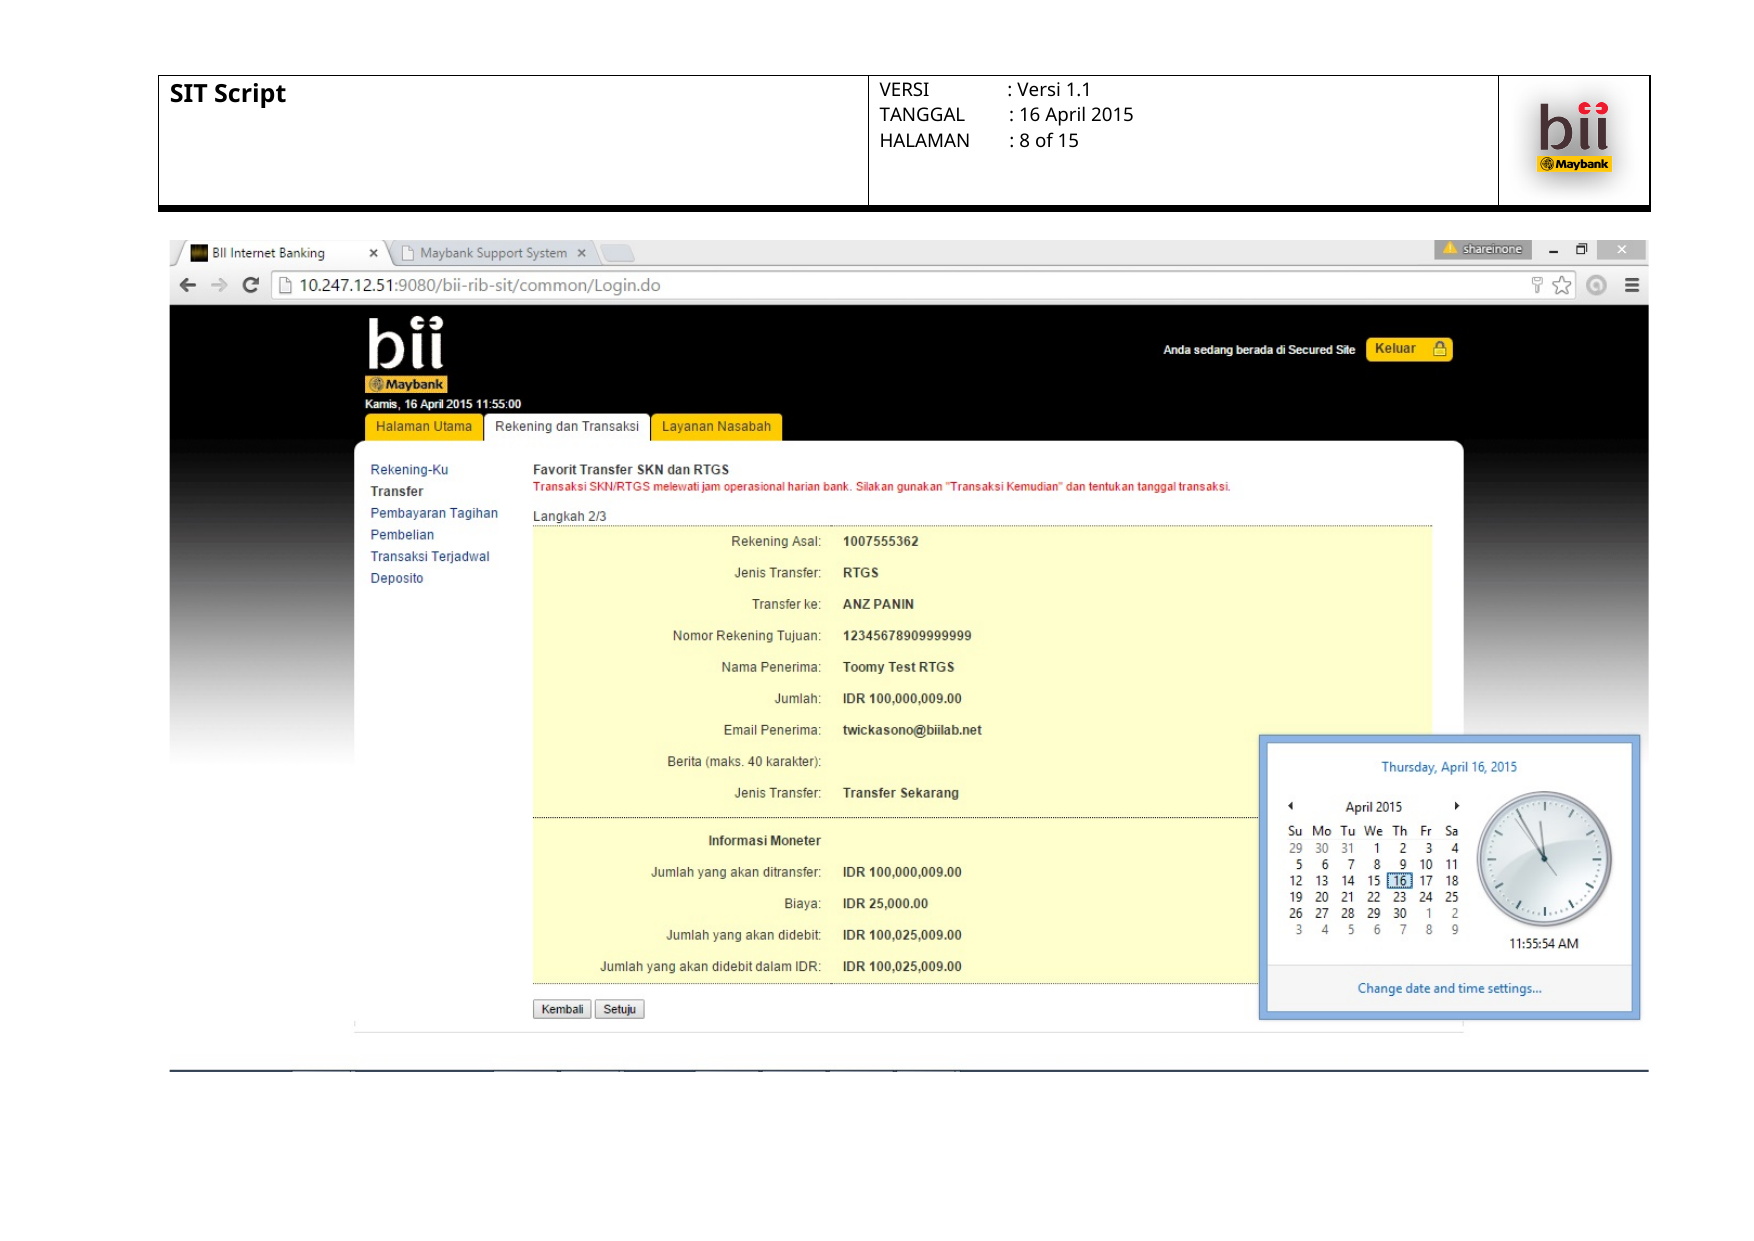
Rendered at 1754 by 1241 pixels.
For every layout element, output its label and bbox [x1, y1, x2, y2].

picture [1534, 100, 1614, 174]
picture [169, 240, 1649, 1072]
